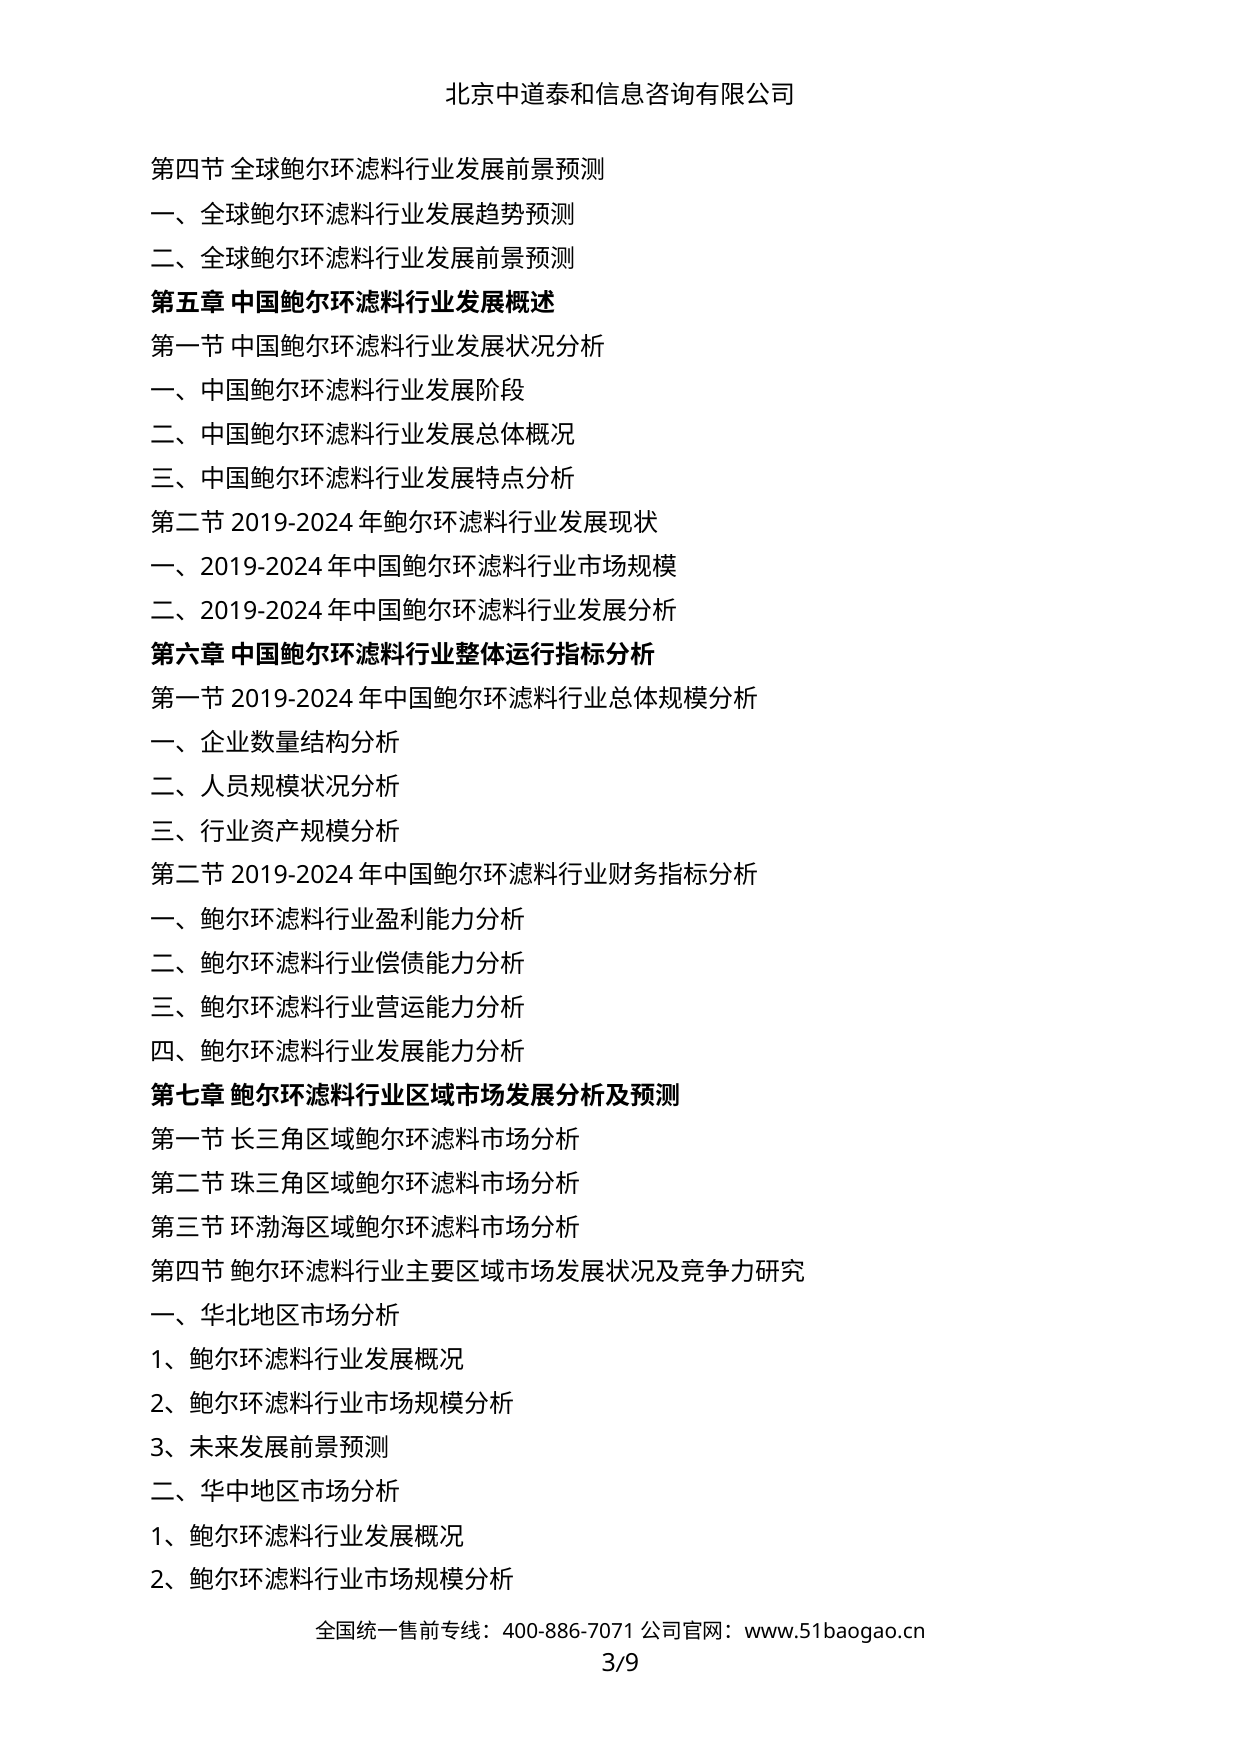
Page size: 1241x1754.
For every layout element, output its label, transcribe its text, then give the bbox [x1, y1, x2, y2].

text 二、鲍尔环滤料行业偿债能力分析 [150, 943, 1090, 979]
text 第五章 中国鲍尔环滤料行业发展概述 [150, 282, 1090, 318]
text 第一节 中国鲍尔环滤料行业发展状况分析 [150, 326, 1090, 362]
text 第七章 鲍尔环滤料行业区域市场发展分析及预测 [150, 1075, 1090, 1112]
text 3、未来发展前景预测 [150, 1428, 1090, 1464]
text 第三节 环渤海区域鲍尔环滤料市场分析 [150, 1207, 1090, 1244]
text 第一节 长三角区域鲍尔环滤料市场分析 [150, 1119, 1090, 1156]
text 一、企业数量结构分析 [150, 723, 1090, 759]
text 二、人员规模状况分析 [150, 767, 1090, 803]
text 1、鲍尔环滤料行业发展概况 [150, 1516, 1090, 1552]
text 一、华北地区市场分析 [150, 1296, 1090, 1332]
text 第四节 鲍尔环滤料行业主要区域市场发展状况及竞争力研究 [150, 1252, 1090, 1288]
text 三、鲍尔环滤料行业营运能力分析 [150, 987, 1090, 1023]
text 第六章 中国鲍尔环滤料行业整体运行指标分析 [150, 635, 1090, 671]
text 一、中国鲍尔环滤料行业发展阶段 [150, 370, 1090, 407]
text 四、鲍尔环滤料行业发展能力分析 [150, 1031, 1090, 1067]
text 第二节 2019-2024年中国鲍尔环滤料行业财务指标分析 [150, 855, 1090, 891]
text 二、2019-2024年中国鲍尔环滤料行业发展分析 [150, 591, 1090, 627]
text 1、鲍尔环滤料行业发展概况 [150, 1340, 1090, 1376]
text 二、华中地区市场分析 [150, 1472, 1090, 1508]
text 第四节 全球鲍尔环滤料行业发展前景预测 [150, 150, 1090, 186]
text 2、鲍尔环滤料行业市场规模分析 [150, 1384, 1090, 1420]
text 第一节 2019-2024年中国鲍尔环滤料行业总体规模分析 [150, 679, 1090, 715]
text 2、鲍尔环滤料行业市场规模分析 [150, 1560, 1090, 1596]
text 二、中国鲍尔环滤料行业发展总体概况 [150, 414, 1090, 451]
text 第二节 2019-2024年鲍尔环滤料行业发展现状 [150, 502, 1090, 539]
text 三、行业资产规模分析 [150, 811, 1090, 847]
text 一、全球鲍尔环滤料行业发展趋势预测 [150, 194, 1090, 230]
text 二、全球鲍尔环滤料行业发展前景预测 [150, 238, 1090, 274]
text 一、2019-2024年中国鲍尔环滤料行业市场规模 [150, 547, 1090, 583]
text 三、中国鲍尔环滤料行业发展特点分析 [150, 458, 1090, 495]
text 一、鲍尔环滤料行业盈利能力分析 [150, 899, 1090, 935]
text 第二节 珠三角区域鲍尔环滤料市场分析 [150, 1163, 1090, 1200]
